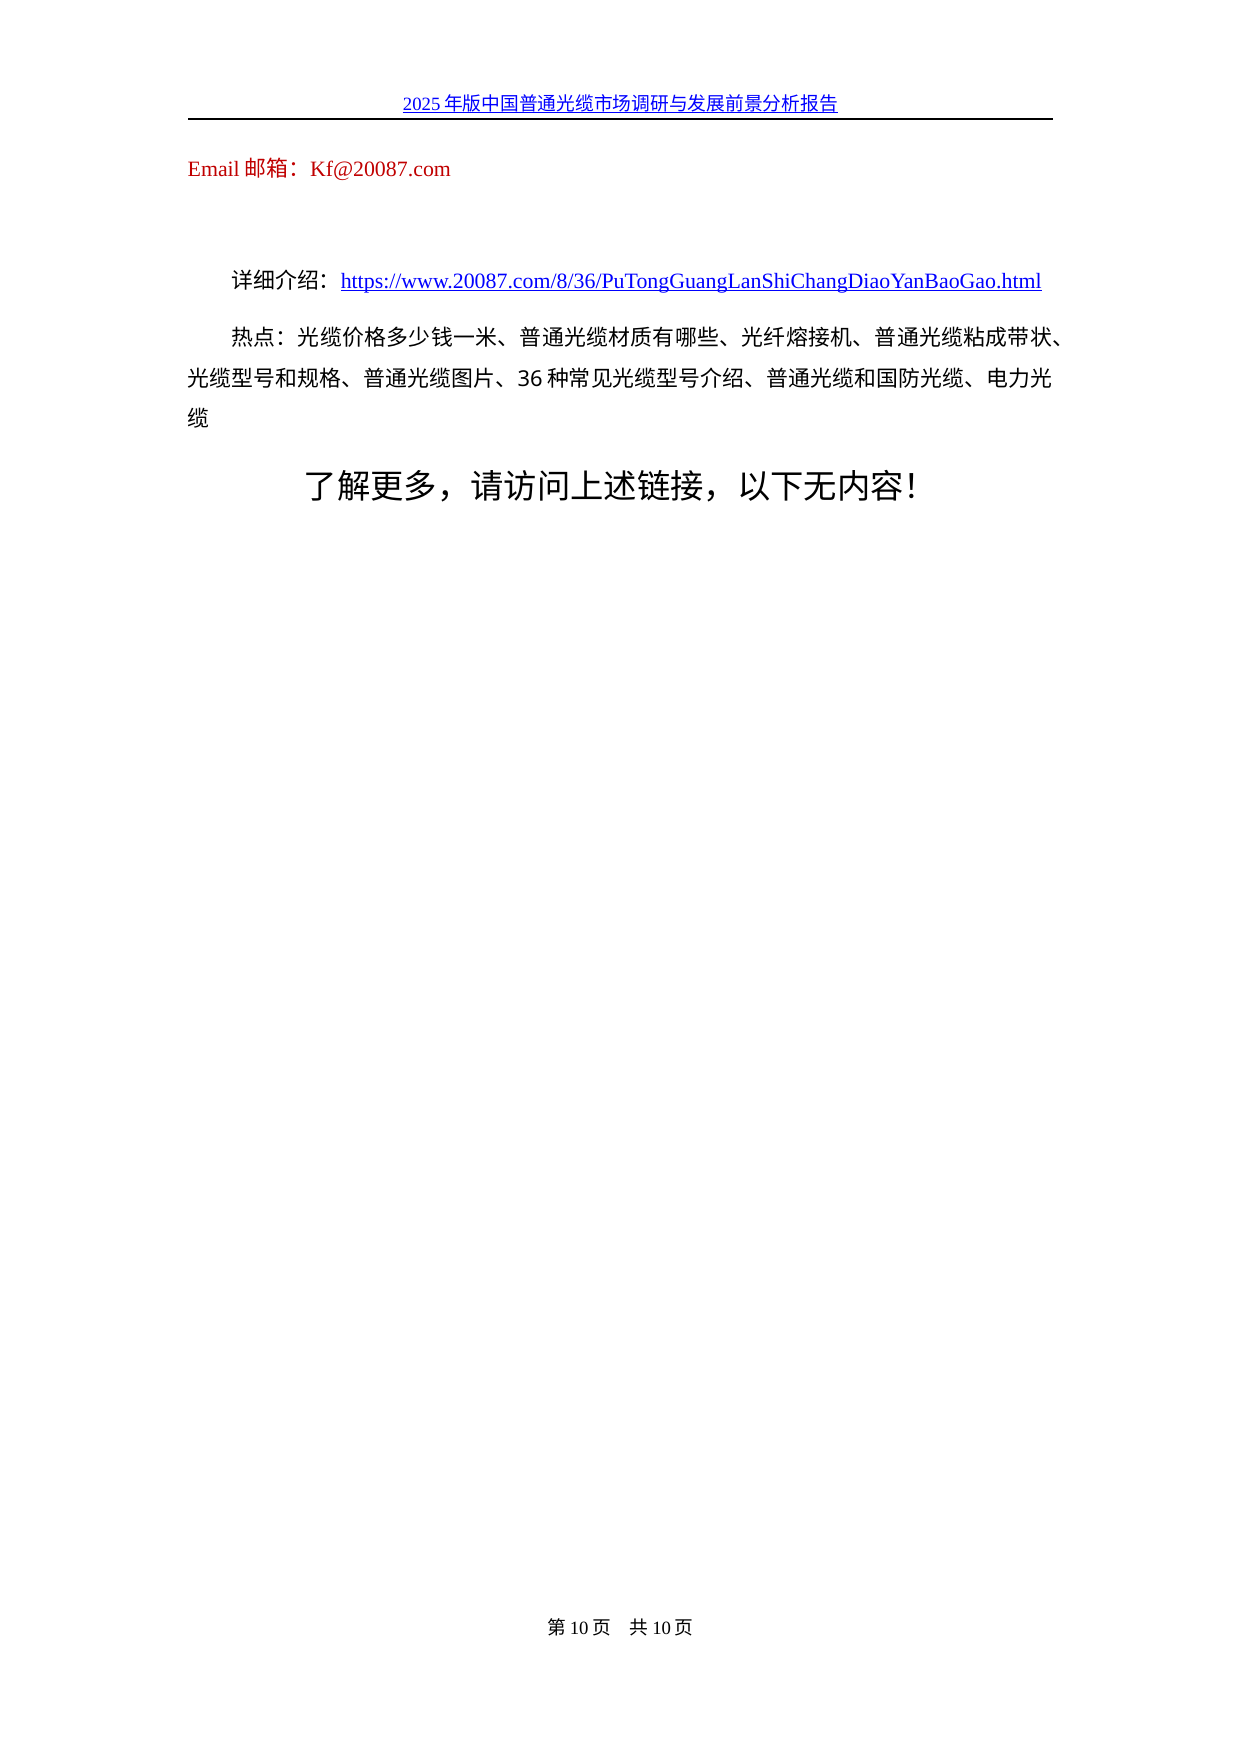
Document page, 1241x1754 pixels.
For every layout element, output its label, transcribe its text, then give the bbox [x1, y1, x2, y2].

text Email邮箱：Kf@20087.com [187, 150, 1053, 183]
text 热点：光缆价格多少钱一米、普通光缆材质有哪些、光纤熔接机、普通光缆粘成带状、光缆型号和规格、普通光缆图片、36种常见光缆型号介绍、普通光缆和国防光缆、电力光缆 [187, 320, 1053, 433]
title 了解更多，请访问上述链接，以下无内容！ [187, 451, 1053, 516]
text 详细介绍：https://www.20087.com/8/36/PuTongGuangLanShiChangDiaoYanBaoGao.html [187, 263, 1053, 296]
